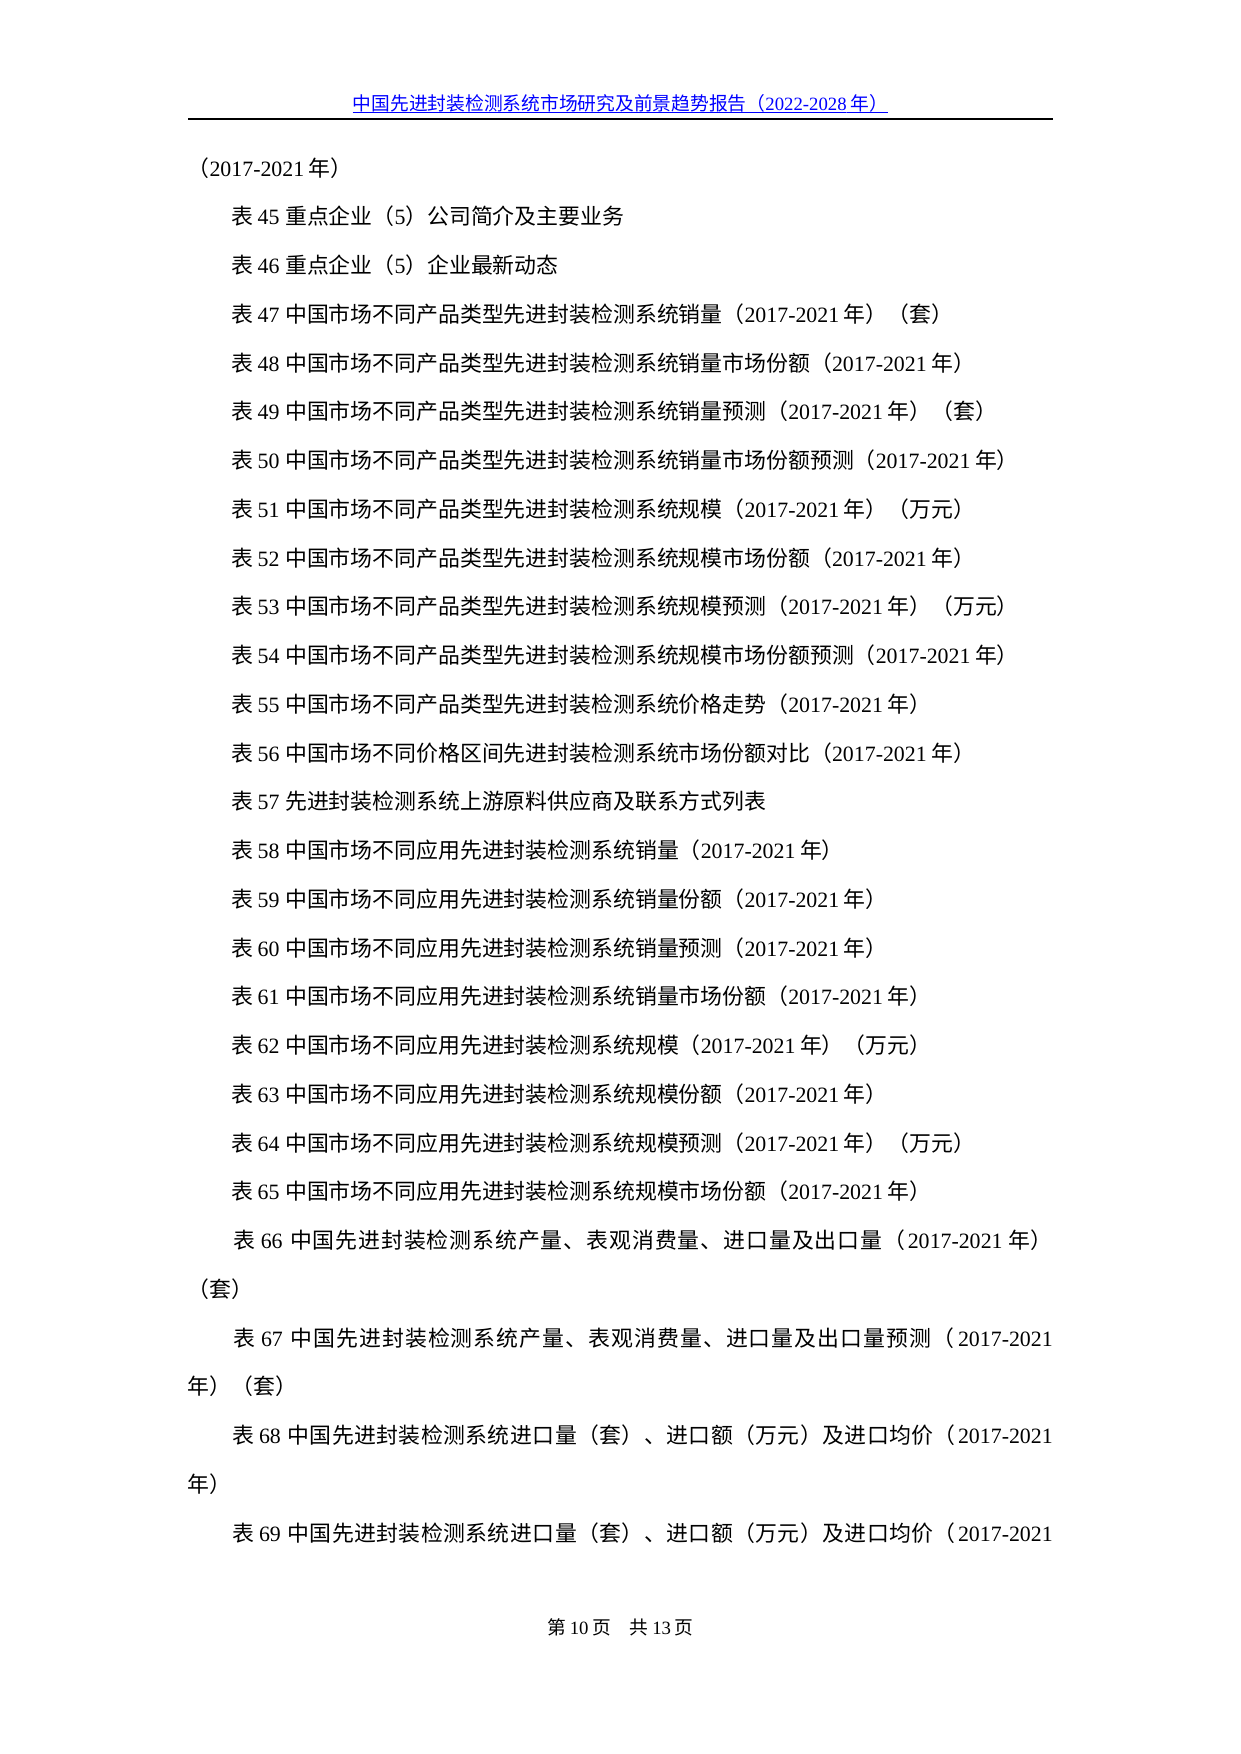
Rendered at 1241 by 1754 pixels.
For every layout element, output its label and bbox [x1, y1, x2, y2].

text [187, 150, 1053, 1548]
